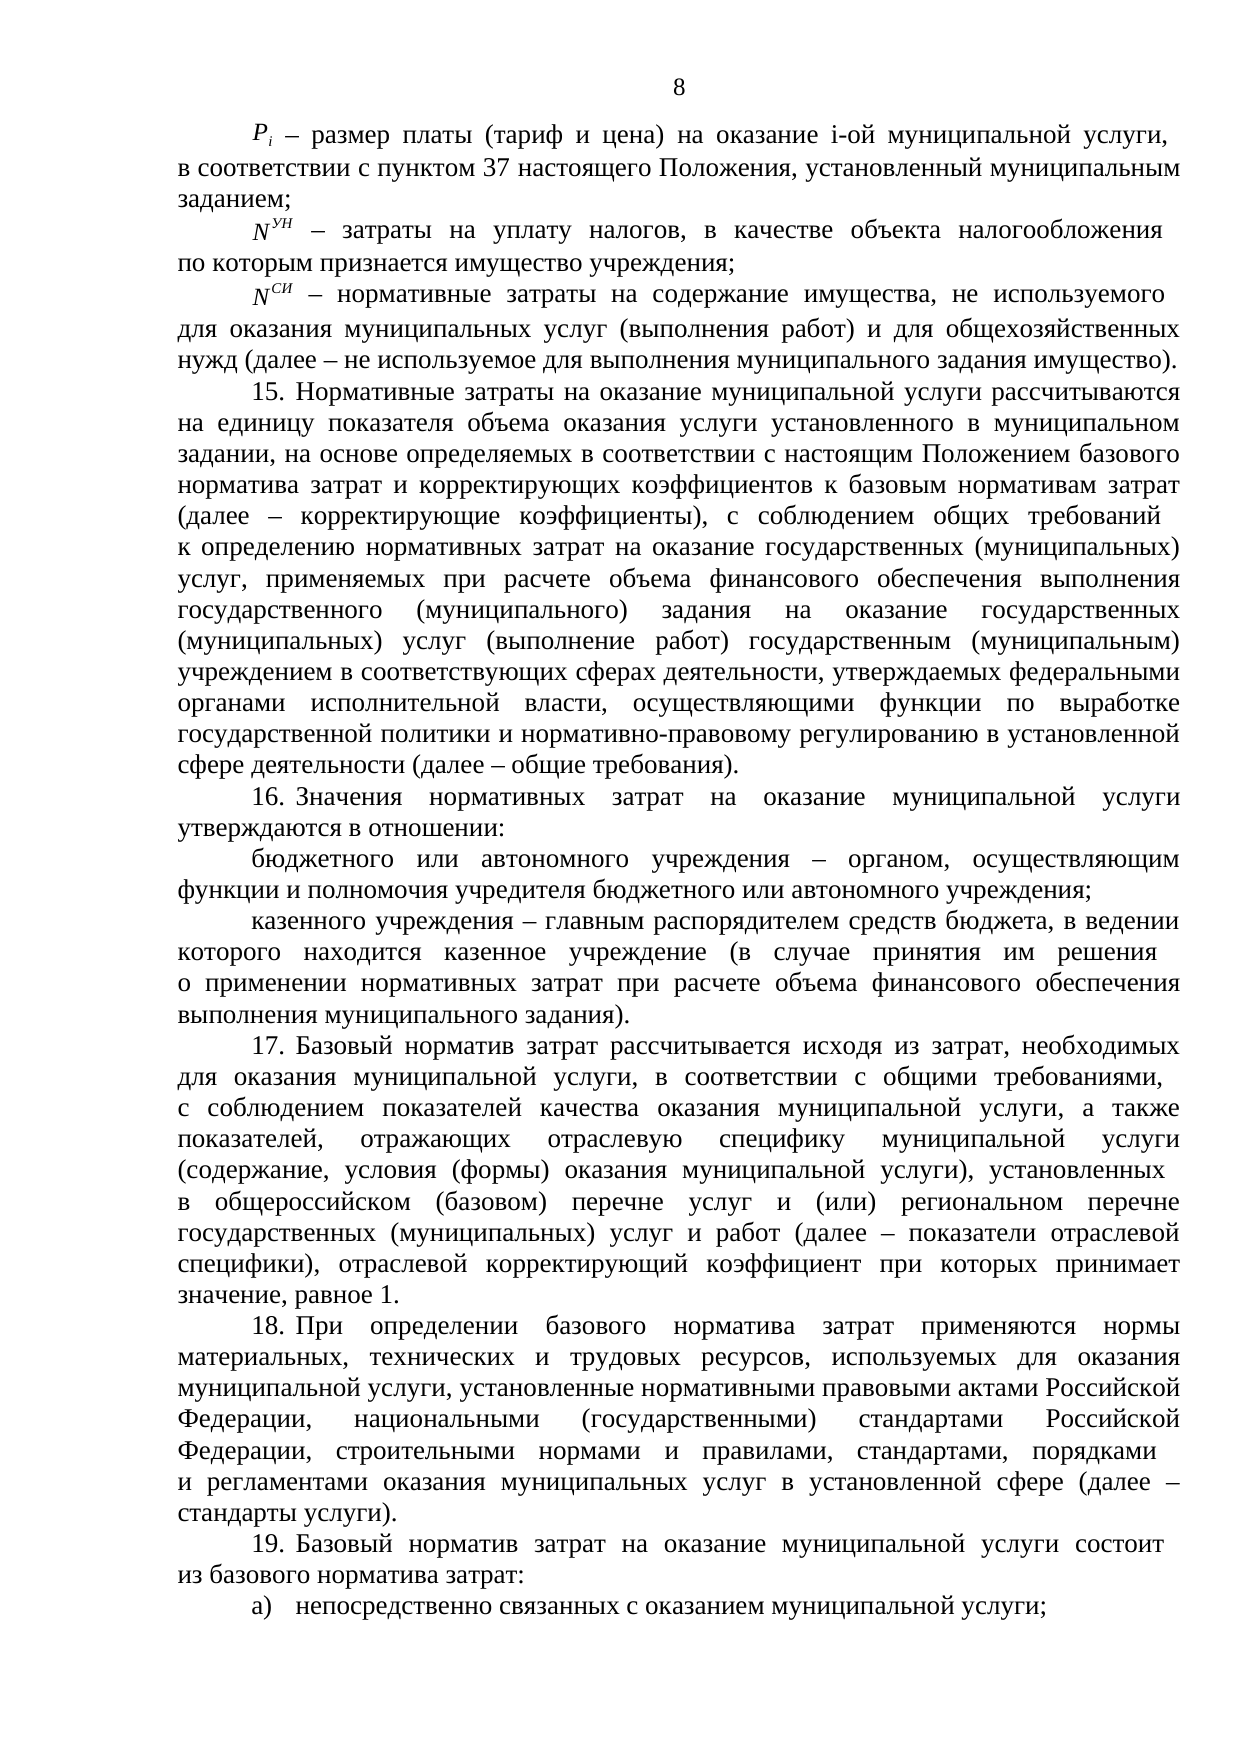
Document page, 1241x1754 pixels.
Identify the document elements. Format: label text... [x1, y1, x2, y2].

text – затраты на уплату налогов, в качестве объекта налогообложения по которым признается имущество учреждения; [177, 213, 1181, 277]
list При определении базового норматива затрат применяются нормы материальных, технических и трудовых ресурсов, используемых для оказания муниципальной услуги, установленные нормативными правовыми актами Российской Федерации, национальными (государственными) стандартами Российской Федерации, строительными нормами и правилами, стандартами, порядками и регламентами оказания муниципальных услуг в установленной сфере (далее – стандарты услуги). [177, 1309, 1181, 1527]
text казенного учреждения – главным распорядителем средств бюджета, в ведении которого находится казенное учреждение (в случае принятия им решения о применении нормативных затрат при расчете объема финансового обеспечения выполнения муниципального задания). [177, 904, 1181, 1029]
text бюджетного или автономного учреждения – органом, осуществляющим функции и полномочия учредителя бюджетного или автономного учреждения; [177, 842, 1181, 904]
list Базовый норматив затрат на оказание муниципальной услуги состоит из базового норматива затрат: [177, 1527, 1181, 1589]
text – размер платы (тариф и цена) на оказание i-ой муниципальной услуги, в соответствии с пунктом 37 настоящего Положения, установленный муниципальным заданием; [177, 118, 1181, 213]
list Базовый норматив затрат рассчитывается исходя из затрат, необходимых для оказания муниципальной услуги, в соответствии с общими требованиями, с соблюдением показателей качества оказания муниципальной услуги, а также показателей, отражающих отраслевую специфику муниципальной услуги (содержание, условия (формы) оказания муниципальной услуги), установленных в общероссийском (базовом) перечне услуг и (или) региональном перечне государственных (муниципальных) услуг и работ (далее – показатели отраслевой специфики), отраслевой корректирующий коэффициент при которых принимает значение, равное 1. [177, 1029, 1181, 1309]
list Нормативные затраты на оказание муниципальной услуги рассчитываются на единицу показателя объема оказания услуги установленного в муниципальном задании, на основе определяемых в соответствии с настоящим Положением базового норматива затрат и корректирующих коэффициентов к базовым нормативам затрат (далее – корректирующие коэффициенты), с соблюдением общих требований к определению нормативных затрат на оказание государственных (муниципальных) услуг, применяемых при расчете объема финансового обеспечения выполнения государственного (муниципального) задания на оказание государственных (муниципальных) услуг (выполнение работ) государственным (муниципальным) учреждением в соответствующих сферах деятельности, утверждаемых федеральными органами исполнительной власти, осуществляющими функции по выработке государственной политики и нормативно-правовому регулированию в установленной сфере деятельности (далее – общие требования). [177, 375, 1181, 780]
list Значения нормативных затрат на оказание муниципальной услуги утверждаются в отношении: [177, 780, 1181, 842]
text – нормативные затраты на содержание имущества, не используемого для оказания муниципальных услуг (выполнения работ) и для общехозяйственных нужд (далее – не используемое для выполнения муниципального задания имущество). [177, 277, 1181, 375]
list непосредственно связанных с оказанием муниципальной услуги; [177, 1589, 1181, 1621]
